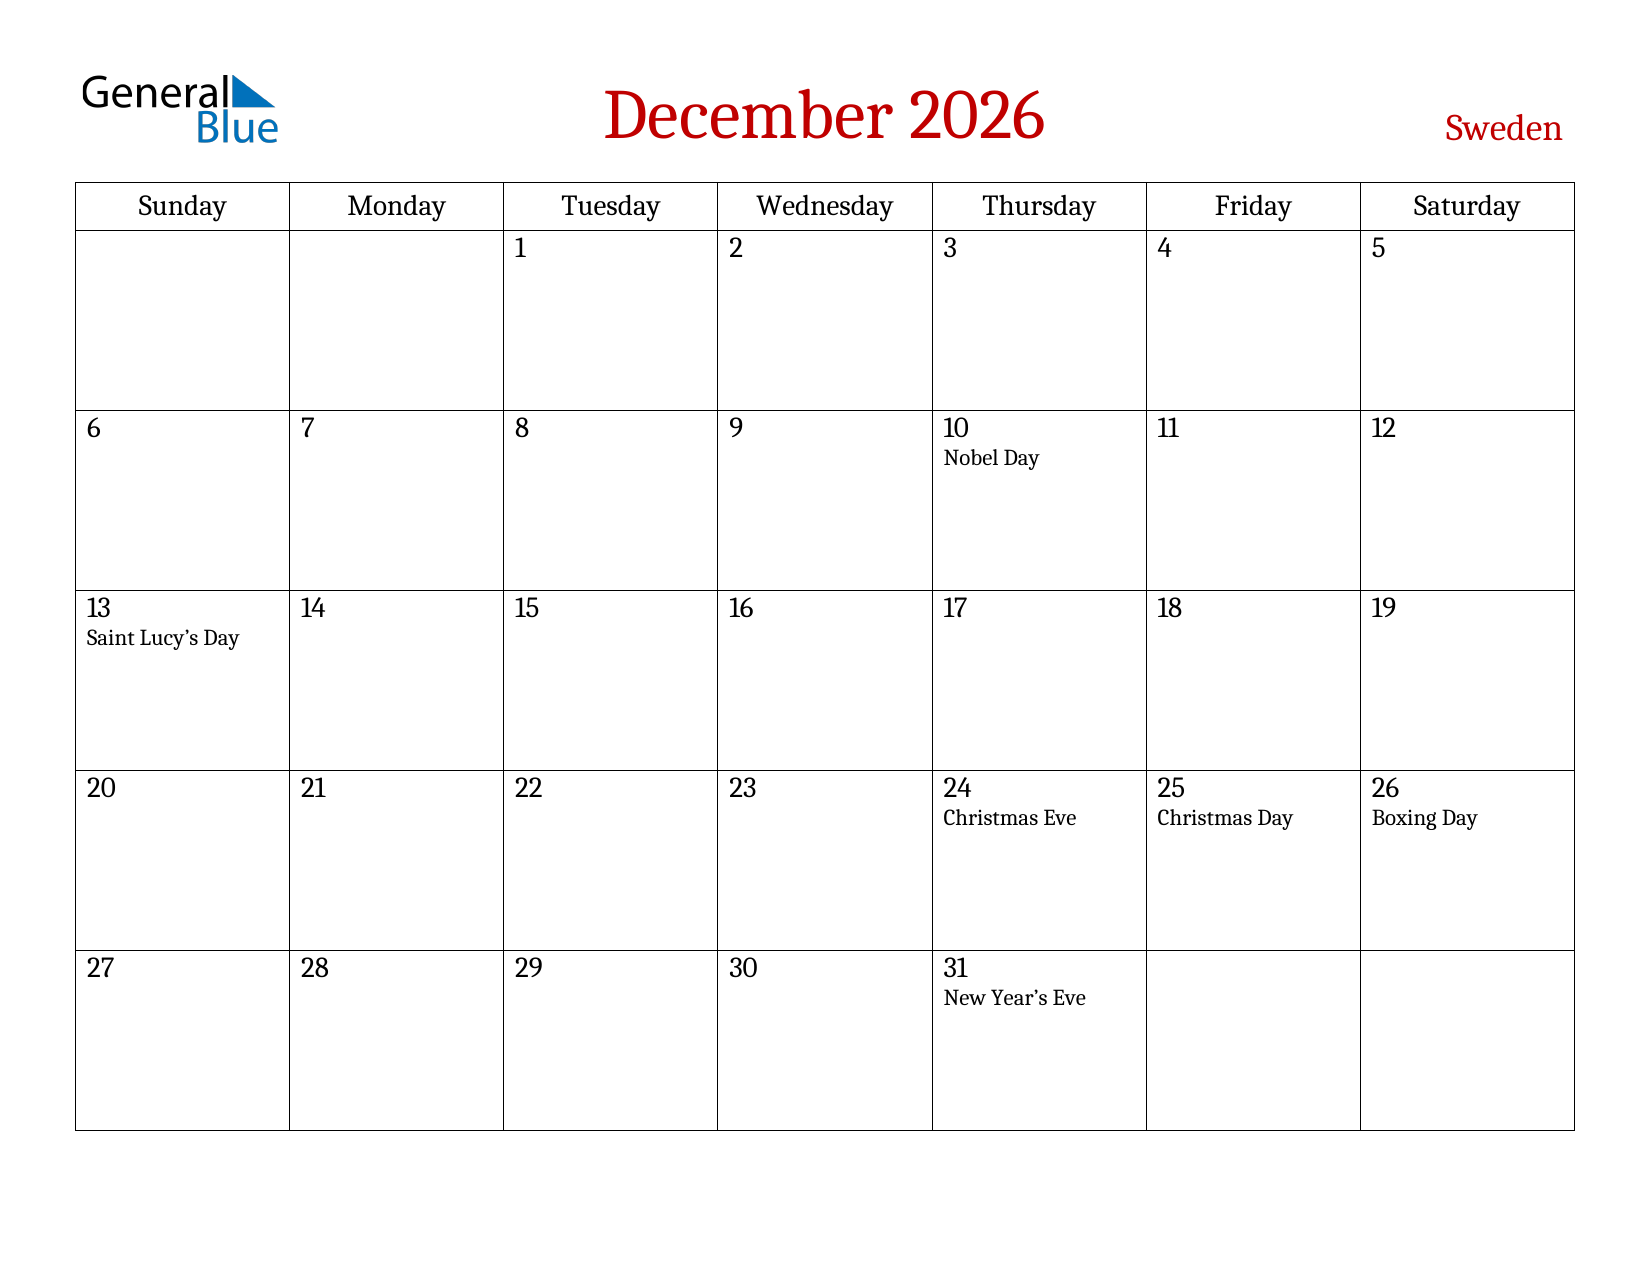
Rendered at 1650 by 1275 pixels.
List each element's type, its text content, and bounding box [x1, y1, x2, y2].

table_header Sweden [1146, 75, 1574, 182]
table_cell 3 [933, 231, 1146, 264]
table_cell 10 [933, 411, 1146, 444]
table_cell 24 [933, 771, 1146, 805]
table_cell Christmas Eve [933, 805, 1146, 950]
table_cell [933, 625, 1146, 770]
table_cell Christmas Day [1147, 805, 1360, 950]
picture [82, 75, 278, 143]
table_header December 2026 [504, 75, 1146, 182]
table_cell 6 [76, 411, 289, 444]
table_cell 7 [290, 411, 503, 444]
table_cell 27 [76, 951, 289, 985]
table_cell 18 [1147, 591, 1360, 625]
table_cell 30 [718, 951, 932, 985]
table_cell Saint Lucy’s Day [76, 625, 289, 770]
table_cell [76, 445, 289, 590]
table_cell Sunday [76, 183, 289, 230]
table_cell [718, 625, 932, 770]
table_cell 31 [933, 951, 1146, 985]
table_cell [1147, 265, 1360, 410]
table_cell [290, 445, 503, 590]
table_cell 13 [76, 591, 289, 625]
table_cell 5 [1361, 231, 1574, 264]
table_cell 26 [1361, 771, 1574, 805]
table_header [76, 75, 503, 182]
table_cell [290, 265, 503, 410]
table_cell 14 [290, 591, 503, 625]
table_cell [718, 265, 932, 410]
table_cell 19 [1361, 591, 1574, 625]
table_cell [76, 985, 289, 1130]
table_cell [290, 805, 503, 950]
table_cell [1147, 625, 1360, 770]
table_cell [76, 231, 289, 264]
table_cell 20 [76, 771, 289, 805]
table_cell 1 [504, 231, 717, 264]
table_cell [1361, 265, 1574, 410]
table_cell 15 [504, 591, 717, 625]
table_cell Saturday [1361, 183, 1574, 230]
table_cell [1361, 445, 1574, 590]
table_cell Nobel Day [933, 445, 1146, 590]
table_cell [718, 805, 932, 950]
table_cell [504, 265, 717, 410]
table_cell Wednesday [718, 183, 932, 230]
table_cell [76, 265, 289, 410]
table_cell [1361, 985, 1574, 1130]
table_cell Tuesday [504, 183, 717, 230]
table_cell Monday [290, 183, 503, 230]
table_cell [504, 445, 717, 590]
table_cell 12 [1361, 411, 1574, 444]
table_cell [1147, 951, 1360, 985]
table_cell 2 [718, 231, 932, 264]
table_cell [1147, 985, 1360, 1130]
table_cell [1147, 445, 1360, 590]
table_cell [1361, 951, 1574, 985]
table_cell 16 [718, 591, 932, 625]
table_cell Boxing Day [1361, 805, 1574, 950]
table_cell Friday [1147, 183, 1360, 230]
table_cell 22 [504, 771, 717, 805]
table_cell [718, 985, 932, 1130]
table_cell [504, 625, 717, 770]
table_cell Thursday [933, 183, 1146, 230]
table_cell [290, 231, 503, 264]
table_cell [504, 985, 717, 1130]
table_cell [1361, 625, 1574, 770]
table_cell 9 [718, 411, 932, 444]
table_cell 23 [718, 771, 932, 805]
table_cell 25 [1147, 771, 1360, 805]
table_cell [290, 985, 503, 1130]
table_cell [504, 805, 717, 950]
table_cell [76, 805, 289, 950]
table_cell 29 [504, 951, 717, 985]
table_cell [290, 625, 503, 770]
table_cell [933, 265, 1146, 410]
table_cell 11 [1147, 411, 1360, 444]
table_cell [718, 445, 932, 590]
table_cell 4 [1147, 231, 1360, 264]
table_cell 8 [504, 411, 717, 444]
table_cell 28 [290, 951, 503, 985]
table_cell New Year’s Eve [933, 985, 1146, 1130]
table_cell 17 [933, 591, 1146, 625]
table_cell 21 [290, 771, 503, 805]
